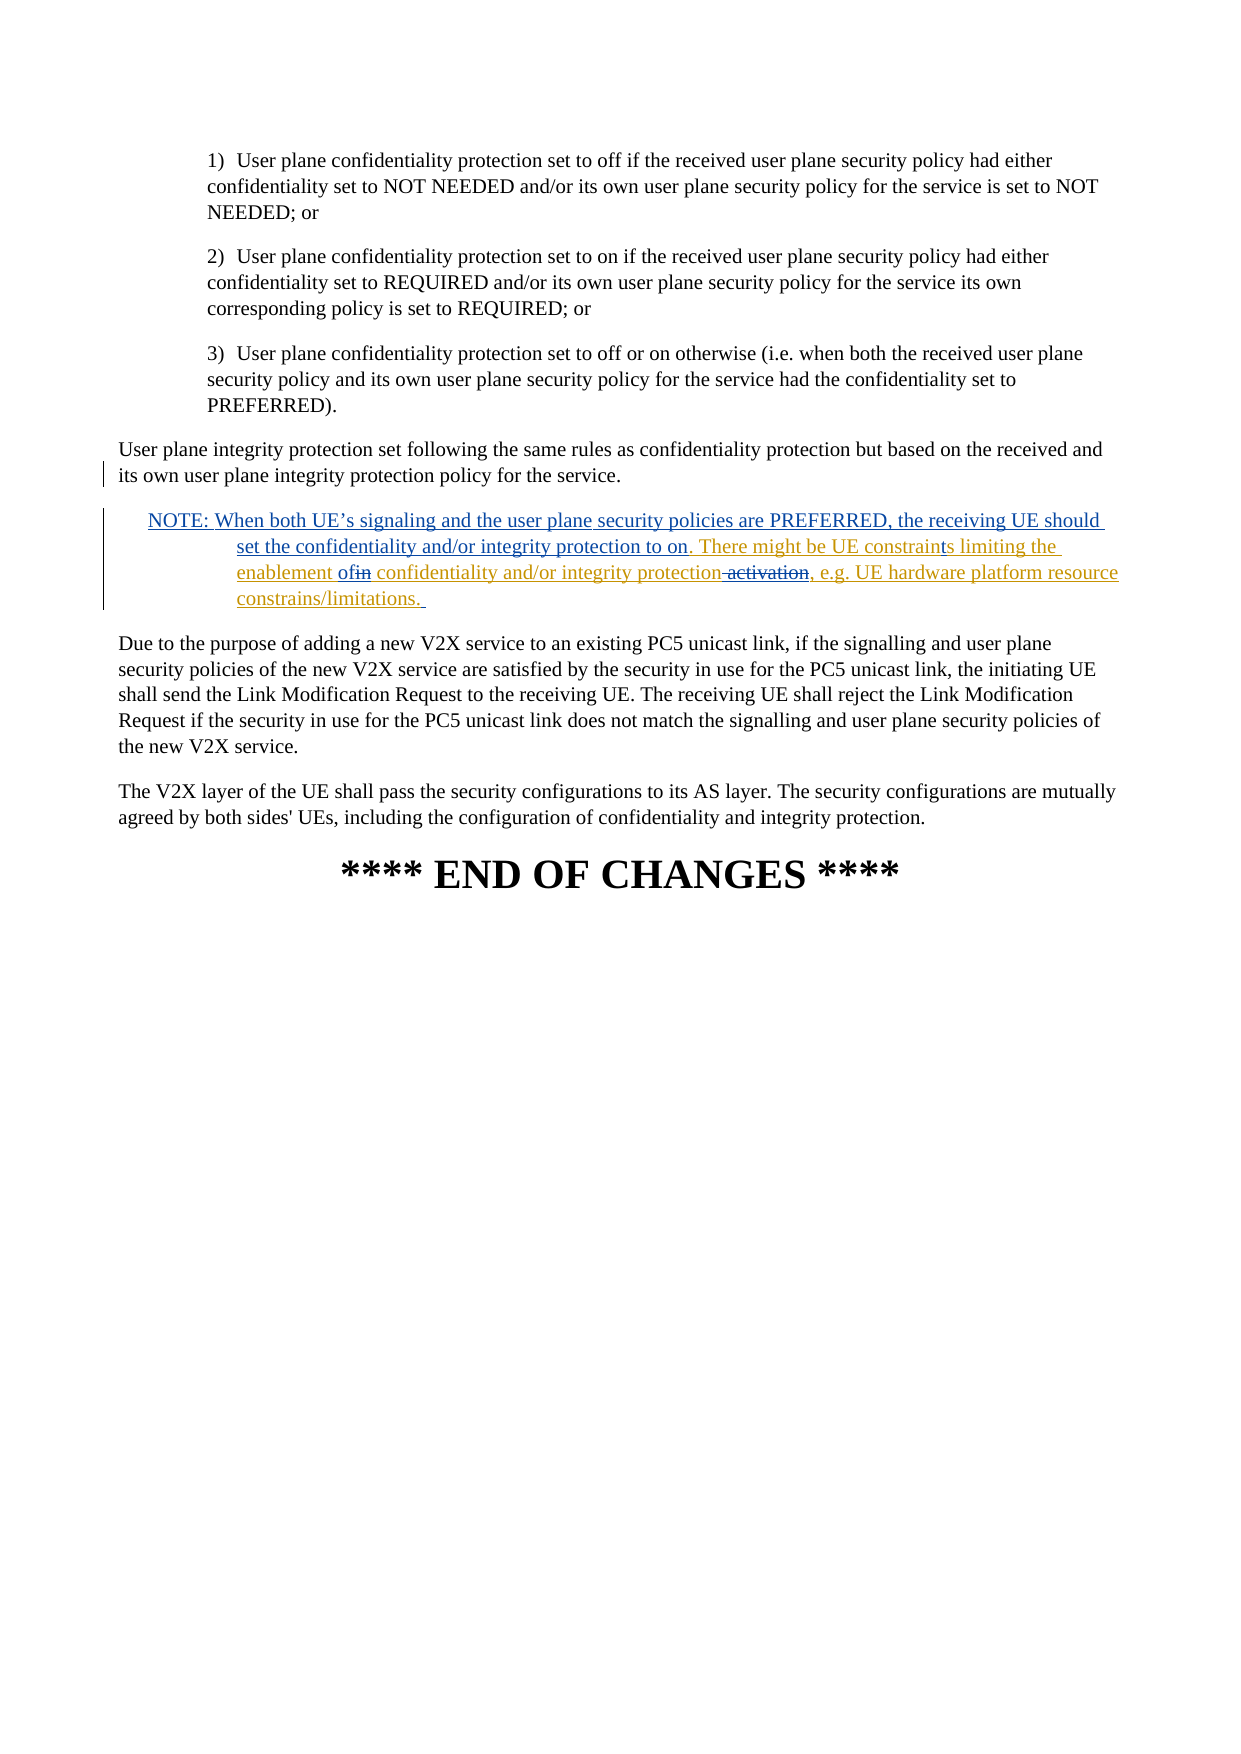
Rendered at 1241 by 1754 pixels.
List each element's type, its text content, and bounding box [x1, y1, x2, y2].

text Due to the purpose of adding a new V2X service to an existing PC5 unicast link, if the signalling and user plane security policies of the new V2X service are satisfied by the security in use for the PC5 unicast link, the initiating UE shall send the Link Modification Request to the receiving UE. The receiving UE shall reject the Link Modification Request if the security in use for the PC5 unicast link does not match the signalling and user plane security policies of the new V2X service. [118, 631, 1122, 758]
text **** END OF CHANGES **** [118, 849, 1122, 897]
text 2) User plane confidentiality protection set to on if the received user plane security policy had either confidentiality set to REQUIRED and/or its own user plane security policy for the service its own corresponding policy is set to REQUIRED; or [207, 244, 1122, 320]
text User plane integrity protection set following the same rules as confidentiality protection but based on the received and its own user plane integrity protection policy for the service. [118, 437, 1122, 487]
text 3) User plane confidentiality protection set to off or on otherwise (i.e. when both the received user plane security policy and its own user plane security policy for the service had the confidentiality set to PREFERRED). [207, 341, 1122, 417]
text 1) User plane confidentiality protection set to off if the received user plane security policy had either confidentiality set to NOT NEEDED and/or its own user plane security policy for the service is set to NOT NEEDED; or [207, 148, 1122, 224]
text The V2X layer of the UE shall pass the security configurations to its AS layer. The security configurations are mutually agreed by both sides' UEs, including the configuration of confidentiality and integrity protection. [118, 779, 1122, 829]
